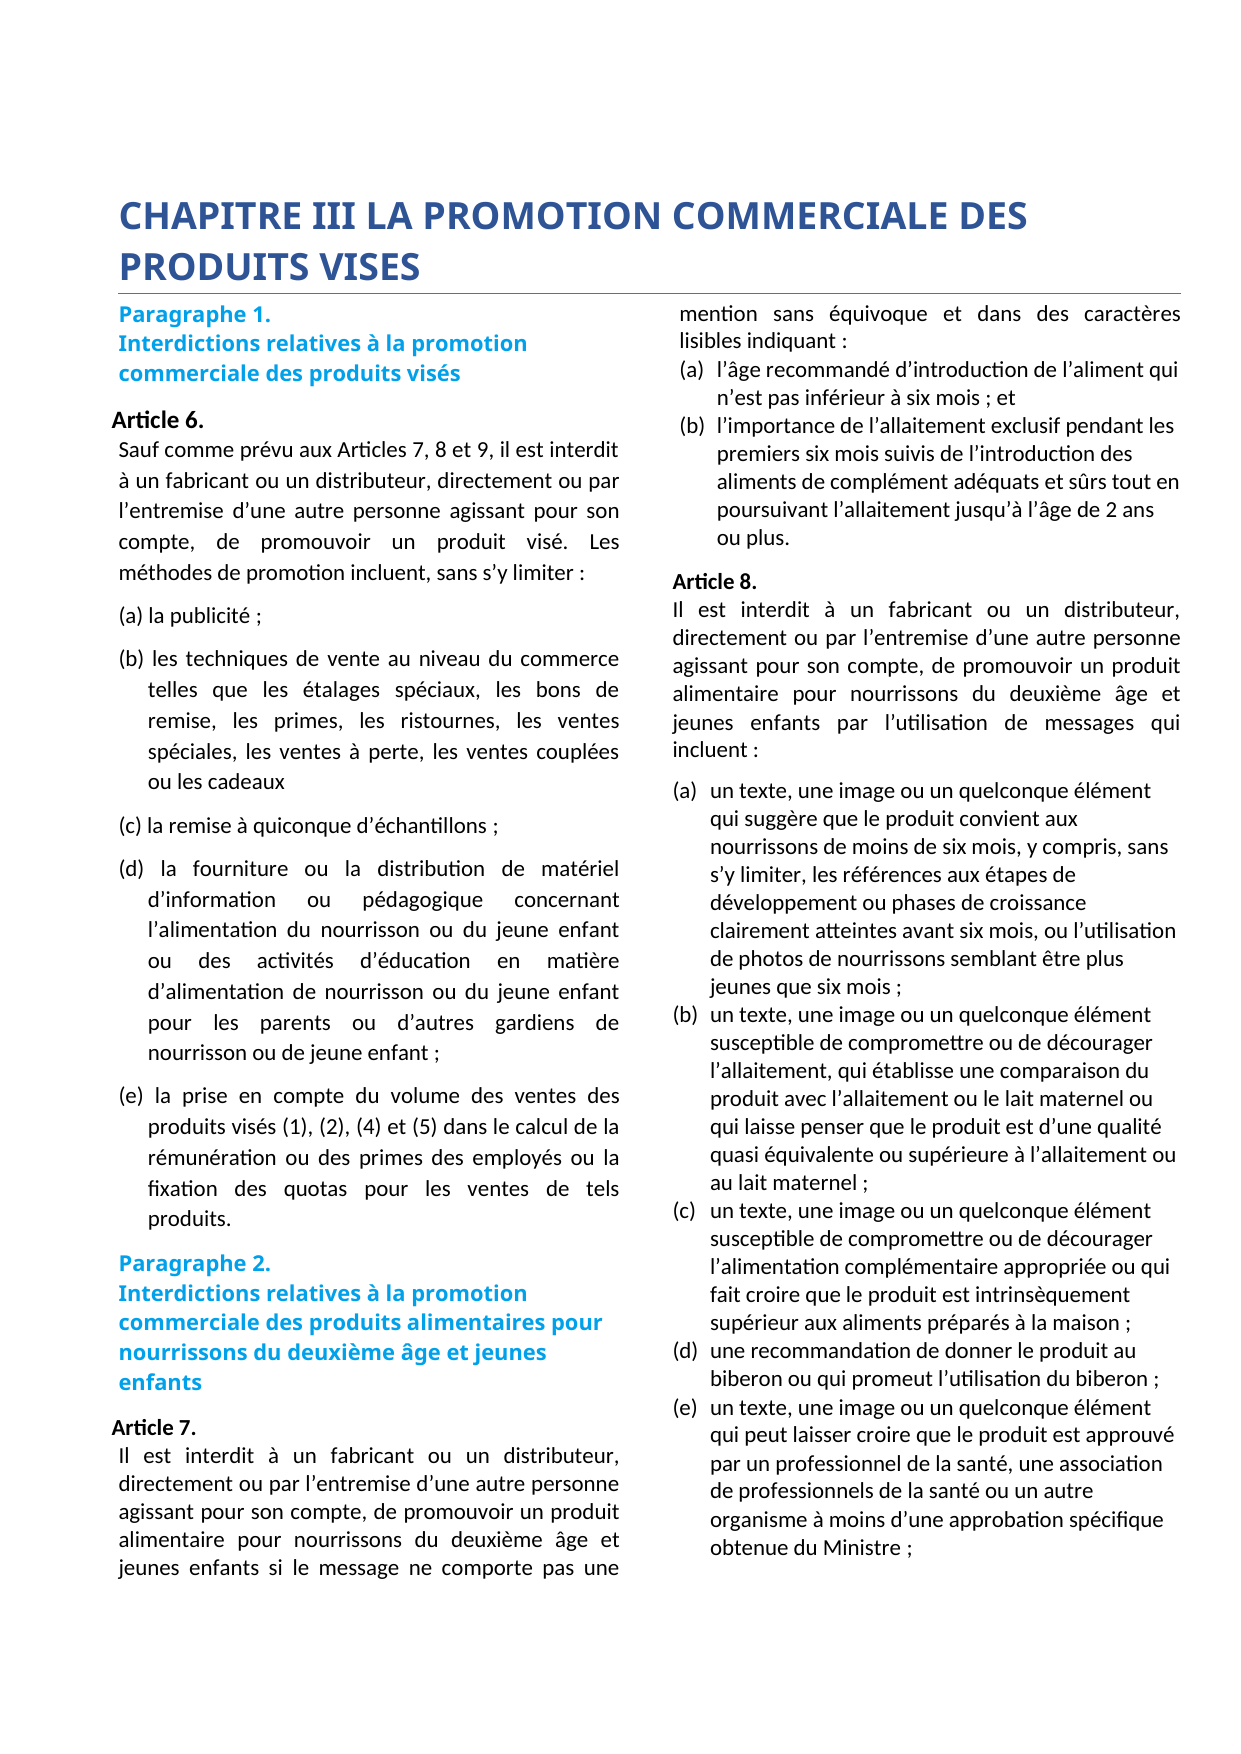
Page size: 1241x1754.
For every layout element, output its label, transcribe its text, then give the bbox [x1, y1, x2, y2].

text Interdictions relatives à la promotion commerciale des produits alimentaires pour nourrissons du deuxième âge et jeunes enfants [118, 1277, 620, 1397]
subtitle CHAPITRE III LA PROMOTION COMMERCIALE DES PRODUITS VISES [118, 189, 1181, 293]
text Il est interdit à un fabricant ou un distributeur, directement ou par l’entremise d’une autre personne agissant pour son compte, de promouvoir un produit alimentaire pour nourrissons du deuxième âge et jeunes enfants par l’utilisation de messages qui incluent : [672, 596, 1181, 764]
list l’importance de l’allaitement exclusif pendant les premiers six mois suivis de l’introduction des aliments de complément adéquats et sûrs tout en poursuivant l’allaitement jusqu’à l’âge de 2 ans ou plus. [679, 411, 1181, 551]
text Paragraphe 2. [118, 1248, 620, 1277]
list un texte, une image ou un quelconque élément susceptible de compromettre ou de décourager l’allaitement, qui établisse une comparaison du produit avec l’allaitement ou le lait maternel ou qui laisse penser que le produit est d’une qualité quasi équivalente ou supérieure à l’allaitement ou au lait maternel ; [672, 1000, 1181, 1196]
text Il est interdit à un fabricant ou un distributeur, directement ou par l’entremise d’une autre personne agissant pour son compte, de promouvoir un produit alimentaire pour nourrissons du deuxième âge et jeunes enfants si le message ne comporte pas une mention sans équivoque et dans des caractères lisibles indiquant : [118, 1441, 620, 1581]
text (e) la prise en compte du volume des ventes des produits visés (1), (2), (4) et (5) dans le calcul de la rémunération ou des primes des employés ou la fixation des quotas pour les ventes de tels produits. [118, 1082, 620, 1232]
text (b) les techniques de vente au niveau du commerce telles que les étalages spéciaux, les bons de remise, les primes, les ristournes, les ventes spéciales, les ventes à perte, les ventes couplées ou les cadeaux [118, 644, 620, 796]
list un texte, une image ou un quelconque élément qui peut laisser croire que le produit est approuvé par un professionnel de la santé, une association de professionnels de la santé ou un autre organisme à moins d’une approbation spécifique obtenue du Ministre ; [672, 1393, 1181, 1561]
text Sauf comme prévu aux Articles 7, 8 et 9, il est interdit à un fabricant ou un distributeur, directement ou par l’entremise d’une autre personne agissant pour son compte, de promouvoir un produit visé. Les méthodes de promotion incluent, sans s’y limiter : [118, 435, 620, 586]
text Paragraphe 1. [118, 299, 620, 328]
text Interdictions relatives à la promotion commerciale des produits visés [118, 328, 620, 388]
list un texte, une image ou un quelconque élément susceptible de compromettre ou de décourager l’alimentation complémentaire appropriée ou qui fait croire que le produit est intrinsèquement supérieur aux aliments préparés à la maison ; [672, 1196, 1181, 1337]
text Il est interdit à un fabricant ou un distributeur, directement ou par l’entremise d’une autre personne agissant pour son compte, de promouvoir un produit alimentaire pour nourrissons du deuxième âge et jeunes enfants si le message ne comporte pas une mention sans équivoque et dans des caractères lisibles indiquant : [679, 299, 1181, 355]
text (c) la remise à quiconque d’échantillons ; [118, 811, 620, 839]
text (d) la fourniture ou la distribution de matériel d’information ou pédagogique concernant l’alimentation du nourrisson ou du jeune enfant ou des activités d’éducation en matière d’alimentation de nourrisson ou du jeune enfant pour les parents ou d’autres gardiens de nourrisson ou de jeune enfant ; [118, 854, 620, 1066]
text (a) la publicité ; [118, 601, 620, 629]
list l’âge recommandé d’introduction de l’aliment qui n’est pas inférieur à six mois ; et [679, 355, 1181, 411]
list un texte, une image ou un quelconque élément qui suggère que le produit convient aux nourrissons de moins de six mois, y compris, sans s’y limiter, les références aux étapes de développement ou phases de croissance clairement atteintes avant six mois, ou l’utilisation de photos de nourrissons semblant être plus jeunes que six mois ; [672, 776, 1181, 1000]
list une recommandation de donner le produit au biberon ou qui promeut l’utilisation du biberon ; [672, 1337, 1181, 1393]
